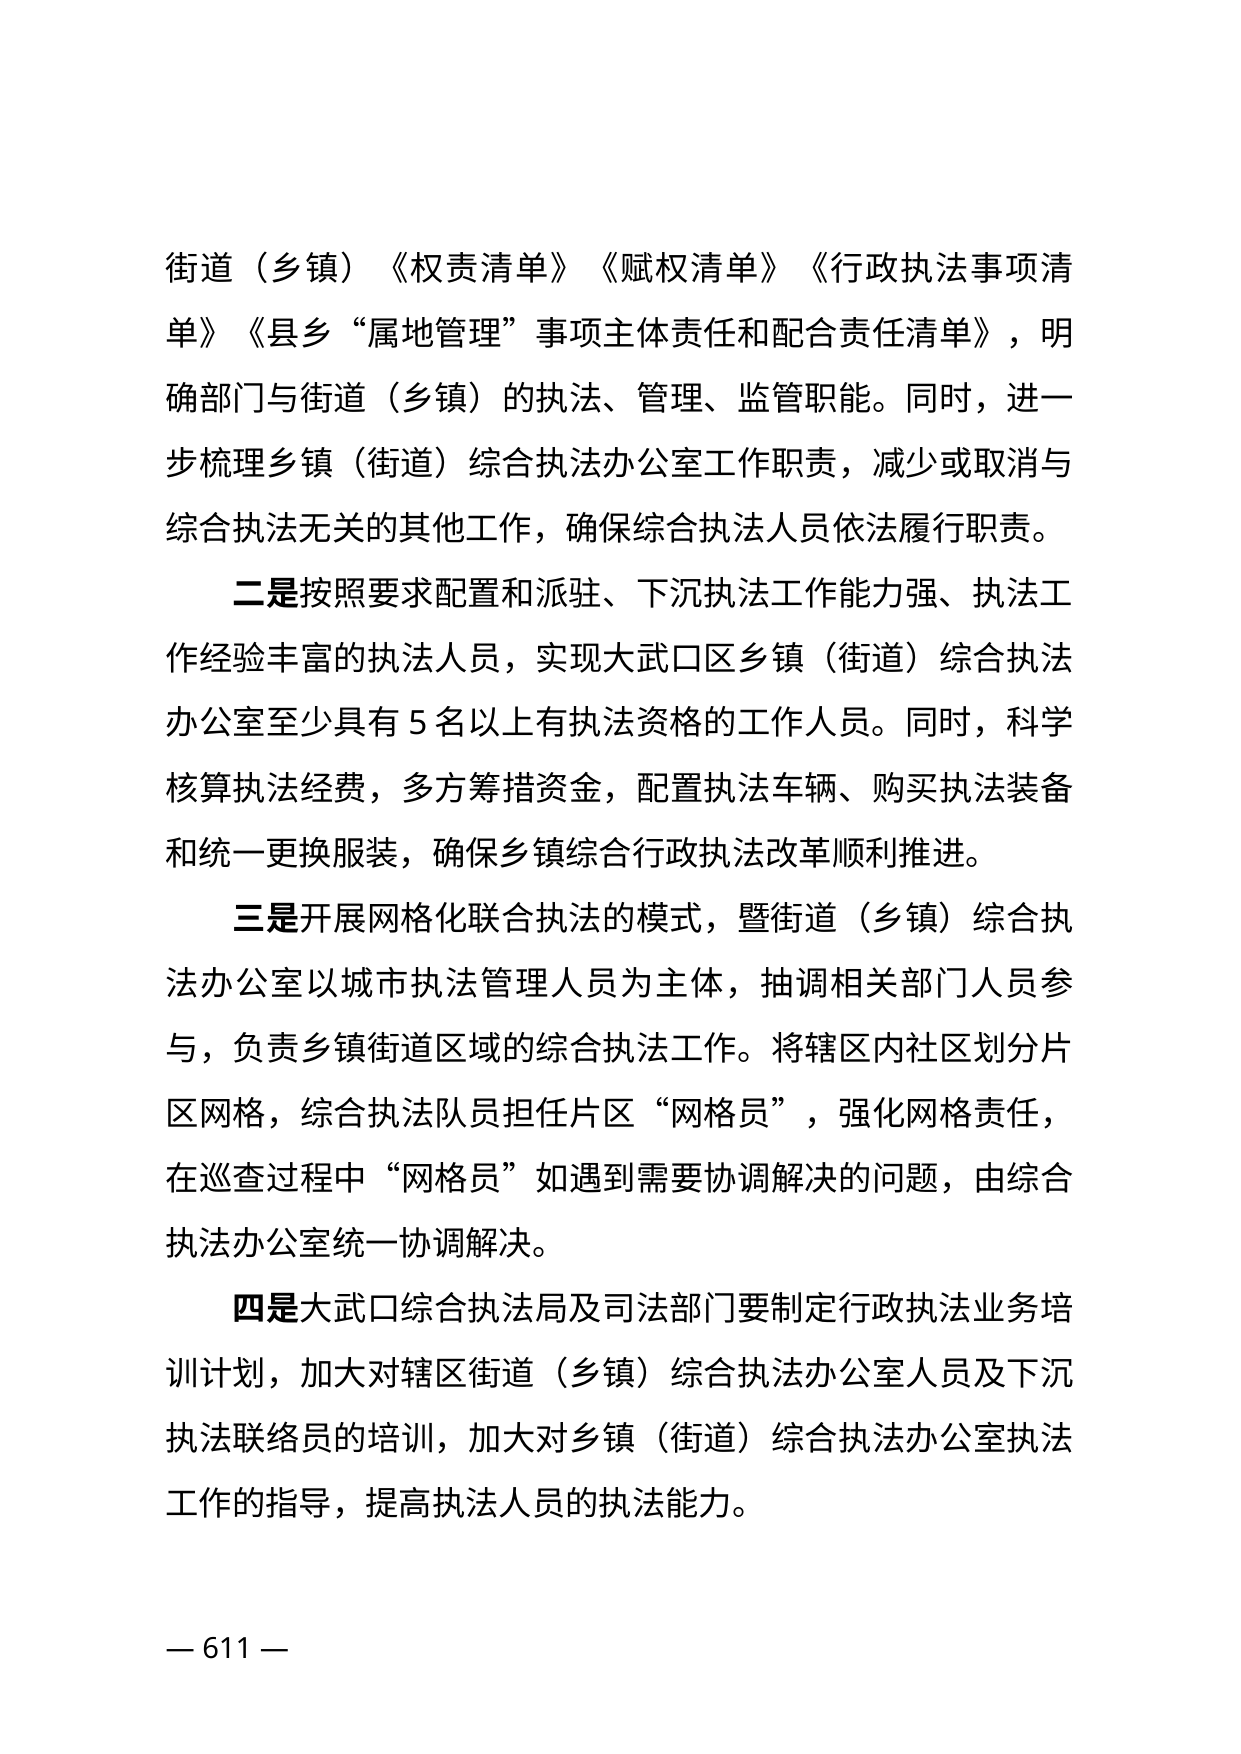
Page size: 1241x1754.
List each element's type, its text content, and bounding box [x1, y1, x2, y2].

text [165, 233, 1075, 558]
text 三是开展网格化联合执法的模式，暨街道（乡镇）综合执法办公室以城市执法管理人员为主体，抽调相关部门人员参与，负责乡镇街道区域的综合执法工作。将辖区内社区划分片区网格，综合执法队员担任片区“网格员”，强化网格责任，在巡查过程中“网格员”如遇到需要协调解决的问题，由综合执法办公室统一协调解决。 [165, 883, 1075, 1273]
text 四是大武口综合执法局及司法部门要制定行政执法业务培训计划，加大对辖区街道（乡镇）综合执法办公室人员及下沉执法联络员的培训，加大对乡镇（街道）综合执法办公室执法工作的指导，提高执法人员的执法能力。 [165, 1273, 1075, 1533]
text 二是按照要求配置和派驻、下沉执法工作能力强、执法工作经验丰富的执法人员，实现大武口区乡镇（街道）综合执法办公室至少具有5名以上有执法资格的工作人员。同时，科学核算执法经费，多方筹措资金，配置执法车辆、购买执法装备和统一更换服装，确保乡镇综合行政执法改革顺利推进。 [165, 558, 1075, 883]
